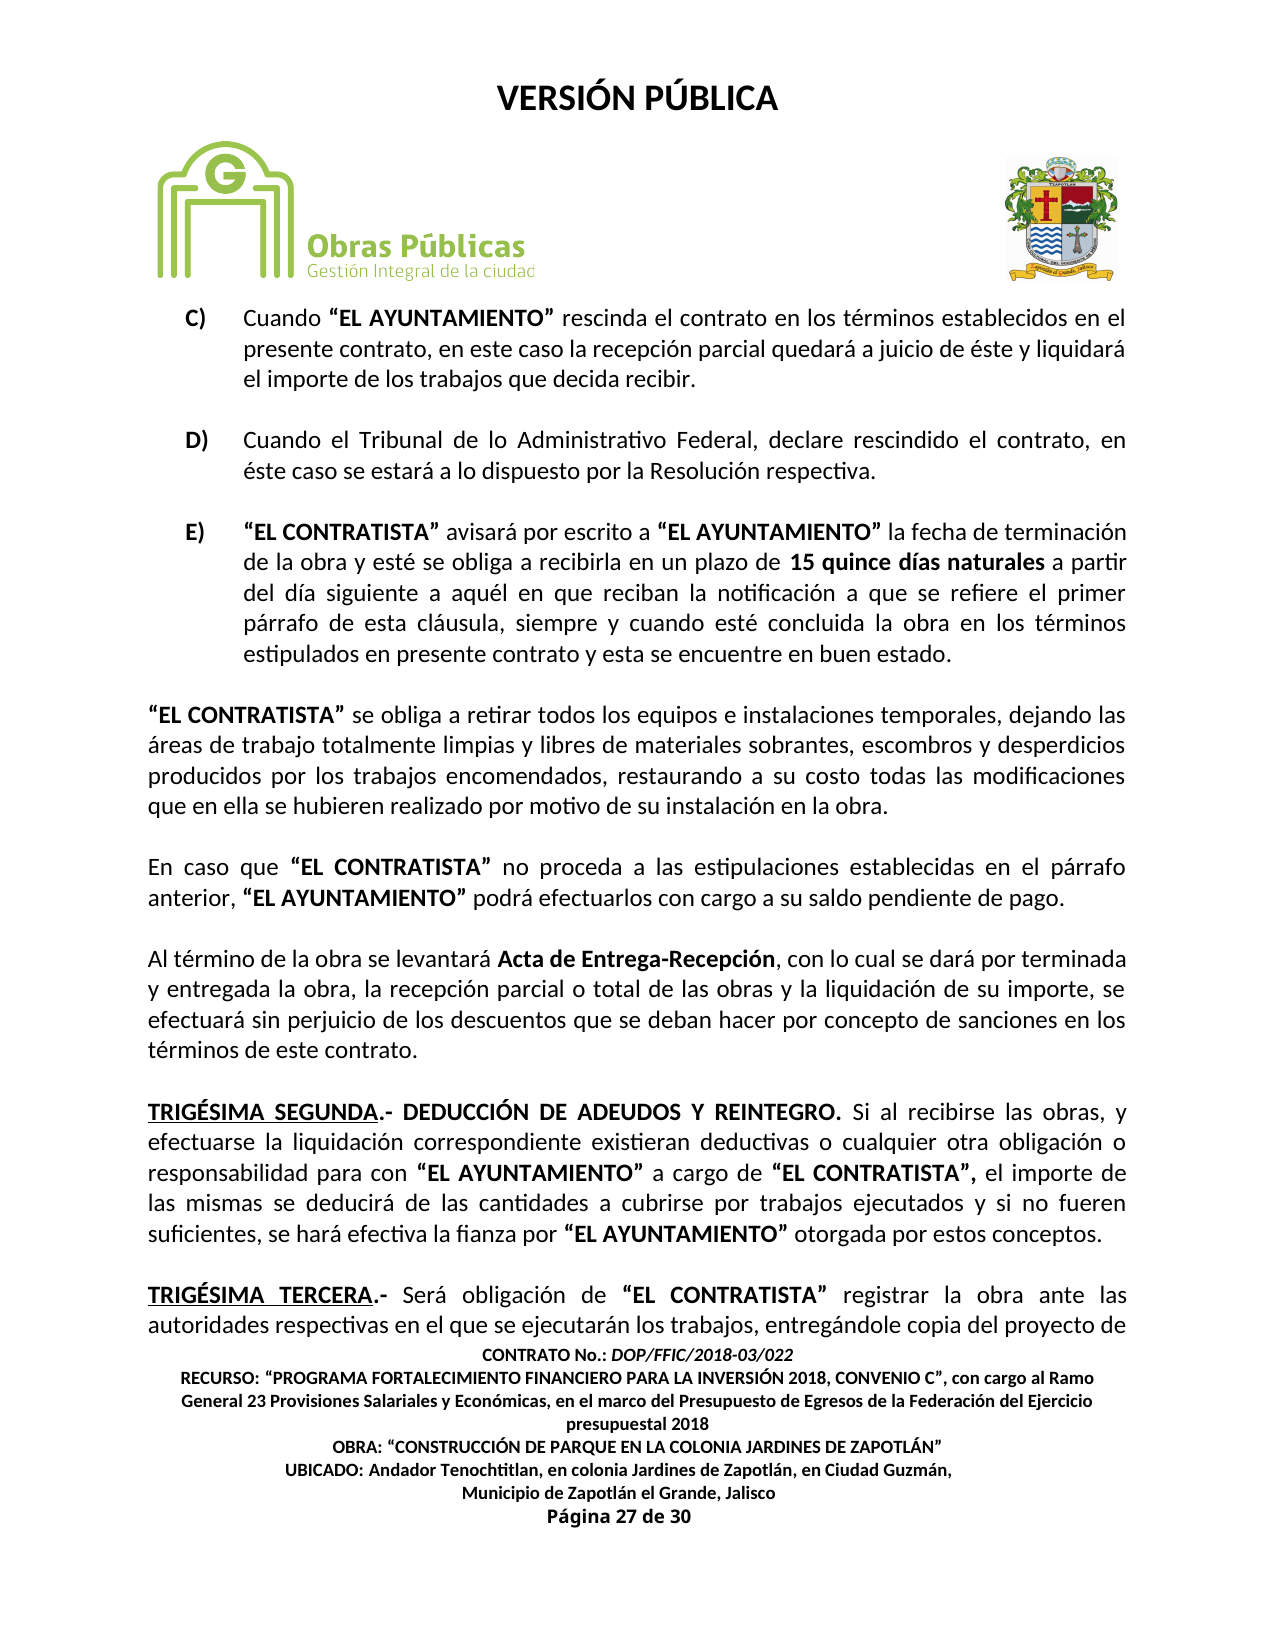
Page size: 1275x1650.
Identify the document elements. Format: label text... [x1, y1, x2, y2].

list Cuando “EL AYUNTAMIENTO” rescinda el contrato en los términos establecidos en el presente contrato, en este caso la recepción parcial quedará a juicio de éste y liquidará el importe de los trabajos que decida recibir. [185, 302, 1127, 394]
picture [1005, 157, 1118, 281]
list Cuando el Tribunal de lo Administrativo Federal, declare rescindido el contrato, en éste caso se estará a lo dispuesto por la Resolución respectiva. [185, 424, 1127, 485]
list “EL CONTRATISTA” avisará por escrito a “EL AYUNTAMIENTO” la fecha de terminación de la obra y esté se obliga a recibirla en un plazo de 15 quince días naturales a partir del día siguiente a aquél en que reciban la notificación a que se refiere el primer párrafo de esta cláusula, siempre y cuando esté concluida la obra en los términos estipulados en presente contrato y esta se encuentre en buen estado. [185, 516, 1127, 668]
text En caso que “EL CONTRATISTA” no proceda a las estipulaciones establecidas en el párrafo anterior, “EL AYUNTAMIENTO” podrá efectuarlos con cargo a su saldo pendiente de pago. [148, 852, 1127, 913]
text Al término de la obra se levantará Acta de Entrega-Recepción, con lo cual se dará por terminada y entregada la obra, la recepción parcial o total de las obras y la liquidación de su importe, se efectuará sin perjuicio de los descuentos que se deban hacer por concepto de sanciones en los términos de este contrato. [148, 943, 1127, 1065]
text TRIGÉSIMA SEGUNDA.- DEDUCCIÓN DE ADEUDOS Y REINTEGRO. Si al recibirse las obras, y efectuarse la liquidación correspondiente existieran deductivas o cualquier otra obligación o responsabilidad para con “EL AYUNTAMIENTO” a cargo de “EL CONTRATISTA”, el importe de las mismas se deducirá de las cantidades a cubrirse por trabajos ejecutados y si no fueren suficientes, se hará efectiva la fianza por “EL AYUNTAMIENTO” otorgada por estos conceptos. [148, 1096, 1127, 1248]
picture [157, 141, 535, 281]
text “EL CONTRATISTA” se obliga a retirar todos los equipos e instalaciones temporales, dejando las áreas de trabajo totalmente limpias y libres de materiales sobrantes, escombros y desperdicios producidos por los trabajos encomendados, restaurando a su costo todas las modificaciones que en ella se hubieren realizado por motivo de su instalación en la obra. [148, 699, 1127, 821]
